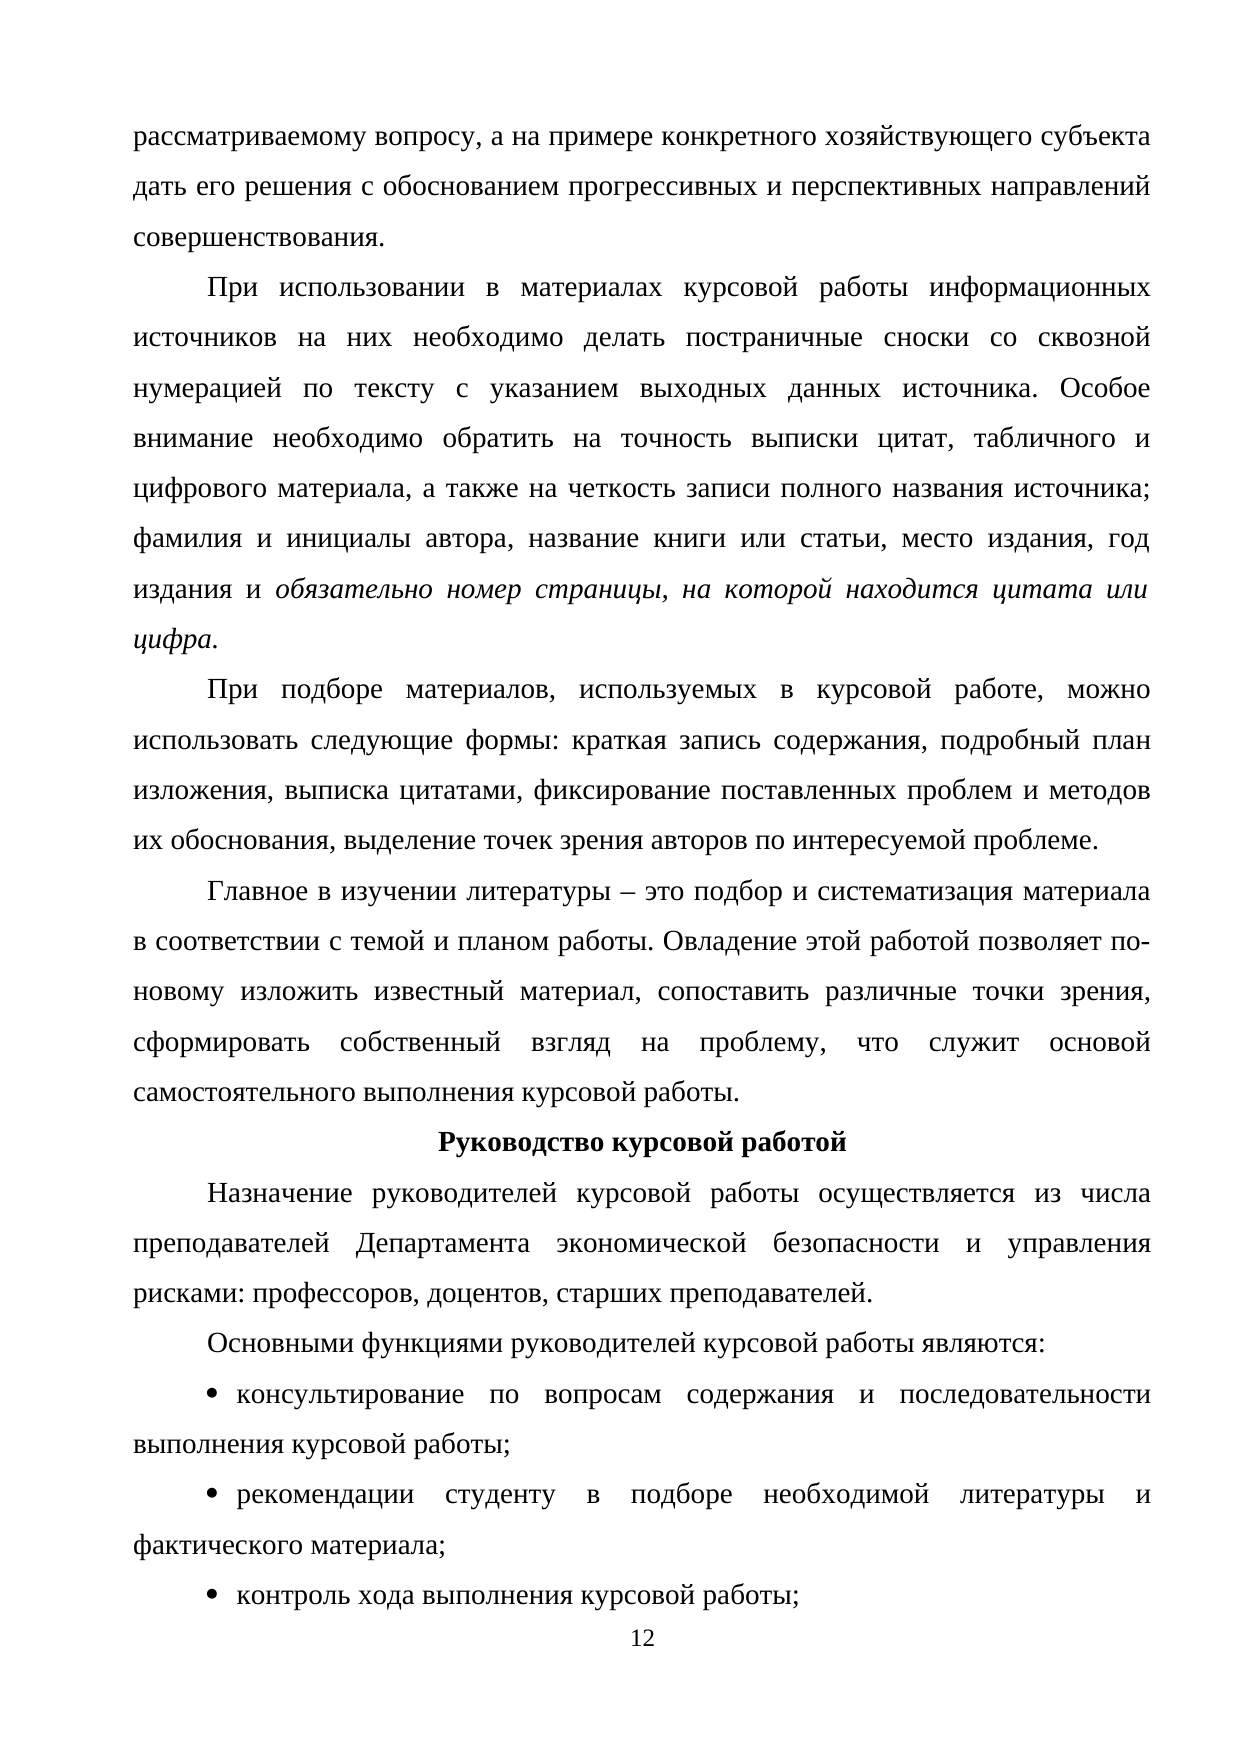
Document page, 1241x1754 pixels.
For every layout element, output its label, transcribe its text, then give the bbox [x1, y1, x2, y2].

text Главное в изучении литературы – это подбор и систематизация материала в соответствии с темой и планом работы. Овладение этой работой позволяет по-новому изложить известный материал, сопоставить различные точки зрения, сформировать собственный взгляд на проблему, что служит основой самостоятельного выполнения курсовой работы. [133, 873, 1152, 1108]
list рекомендации студенту в подборе необходимой литературы и фактического материала; [133, 1477, 1152, 1561]
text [133, 118, 1152, 252]
text При подборе материалов, используемых в курсовой работе, можно использовать следующие формы: краткая запись содержания, подробный план изложения, выписка цитатами, фиксирование поставленных проблем и методов их обоснования, выделение точек зрения авторов по интересуемой проблеме. [133, 672, 1152, 856]
list контроль хода выполнения курсовой работы; [133, 1577, 1152, 1611]
text Основными функциями руководителей курсовой работы являются: [133, 1326, 1152, 1359]
text Назначение руководителей курсовой работы осуществляется из числа преподавателей Департамента экономической безопасности и управления рисками: профессоров, доцентов, старших преподавателей. [133, 1175, 1152, 1309]
text При использовании в материалах курсовой работы информационных источников на них необходимо делать постраничные сноски со сквозной нумерацией по тексту с указанием выходных данных источника. Особое внимание необходимо обратить на точность выписки цитат, табличного и цифрового материала, а также на четкость записи полного названия источника; фамилия и инициалы автора, название книги или статьи, место издания, год издания и обязательно номер страницы, на которой находится цитата или цифра. [133, 269, 1152, 655]
list консультирование по вопросам содержания и последовательности выполнения курсовой работы; [133, 1376, 1152, 1460]
subtitle Руководство курсовой работой [133, 1124, 1152, 1158]
